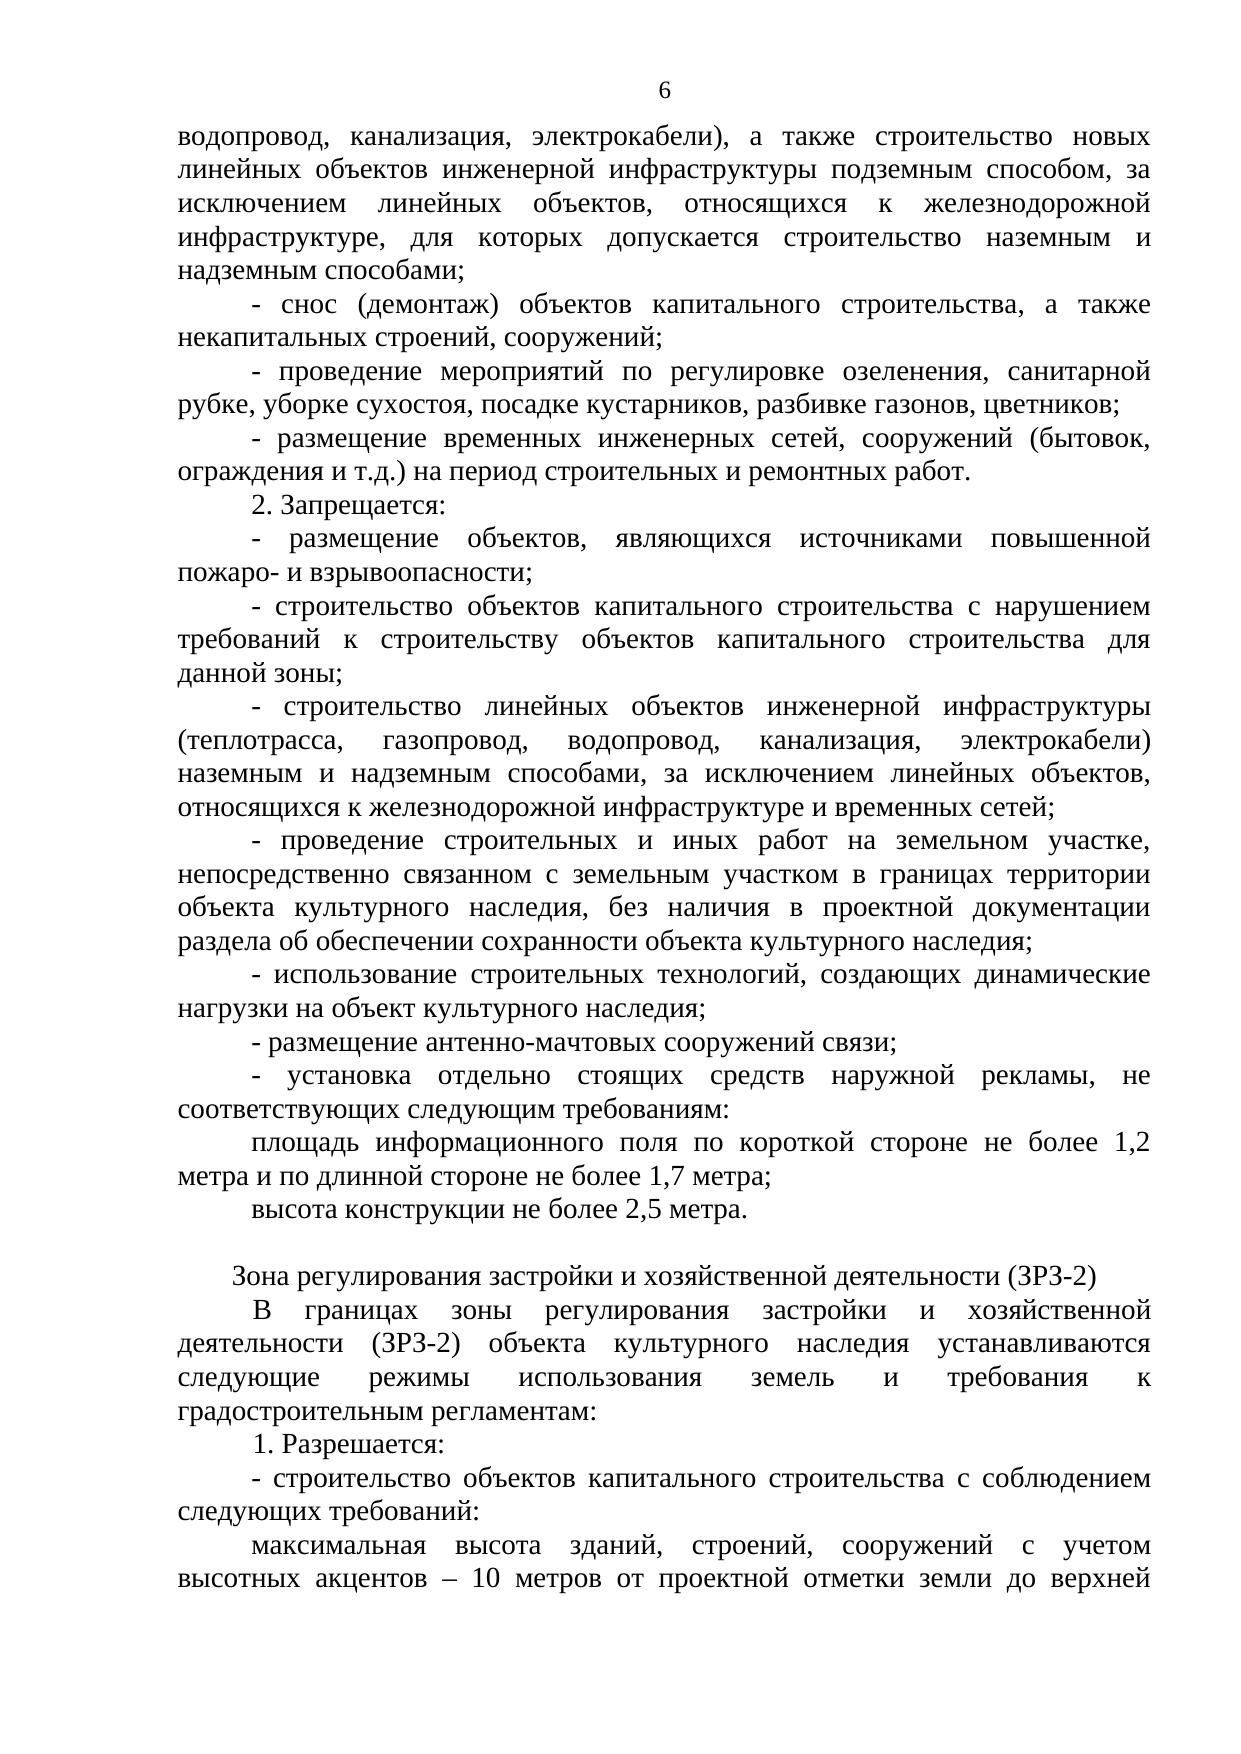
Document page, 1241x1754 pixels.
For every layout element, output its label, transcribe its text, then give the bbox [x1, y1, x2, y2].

text площадь информационного поля по короткой стороне не более 1,2 метра и по длинной стороне не более 1,7 метра; [177, 1124, 1152, 1191]
text - использование строительных технологий, создающих динамические нагрузки на объект культурного наследия; [177, 957, 1152, 1024]
text В границах зоны регулирования застройки и хозяйственной деятельности (ЗРЗ-2) объекта культурного наследия устанавливаются следующие режимы использования земель и требования к градостроительным регламентам: [177, 1292, 1152, 1426]
text - проведение мероприятий по регулировке озеленения, санитарной рубке, уборке сухостоя, посадке кустарников, разбивке газонов, цветников; [177, 353, 1152, 420]
text - строительство объектов капитального строительства с соблюдением следующих требований: [177, 1460, 1152, 1527]
text - строительство объектов капитального строительства с нарушением требований к строительству объектов капитального строительства для данной зоны; [177, 588, 1152, 688]
text - строительство линейных объектов инженерной инфраструктуры (теплотрасса, газопровод, водопровод, канализация, электрокабели) наземным и надземным способами, за исключением линейных объектов, относящихся к железнодорожной инфраструктуре и временных сетей; [177, 688, 1152, 822]
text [177, 1527, 1152, 1594]
text - снос (демонтаж) объектов капитального строительства, а также некапитальных строений, сооружений; [177, 286, 1152, 353]
text - размещение антенно-мачтовых сооружений связи; [177, 1024, 1152, 1057]
text - проведение строительных и иных работ на земельном участке, непосредственно связанном с земельным участком в границах территории объекта культурного наследия, без наличия в проектной документации раздела об обеспечении сохранности объекта культурного наследия; [177, 822, 1152, 957]
text Зона регулирования застройки и хозяйственной деятельности (ЗРЗ-2) [177, 1258, 1152, 1292]
text - размещение временных инженерных сетей, сооружений (бытовок, ограждения и т.д.) на период строительных и ремонтных работ. [177, 420, 1152, 487]
text - размещение объектов, являющихся источниками повышенной пожаро- и взрывоопасности; [177, 521, 1152, 588]
text - установка отдельно стоящих средств наружной рекламы, не соответствующих следующим требованиям: [177, 1057, 1152, 1124]
text высота конструкции не более 2,5 метра. [177, 1191, 1152, 1225]
text 1. Разрешается: [177, 1426, 1152, 1460]
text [177, 118, 1152, 286]
text 2. Запрещается: [177, 487, 1152, 521]
